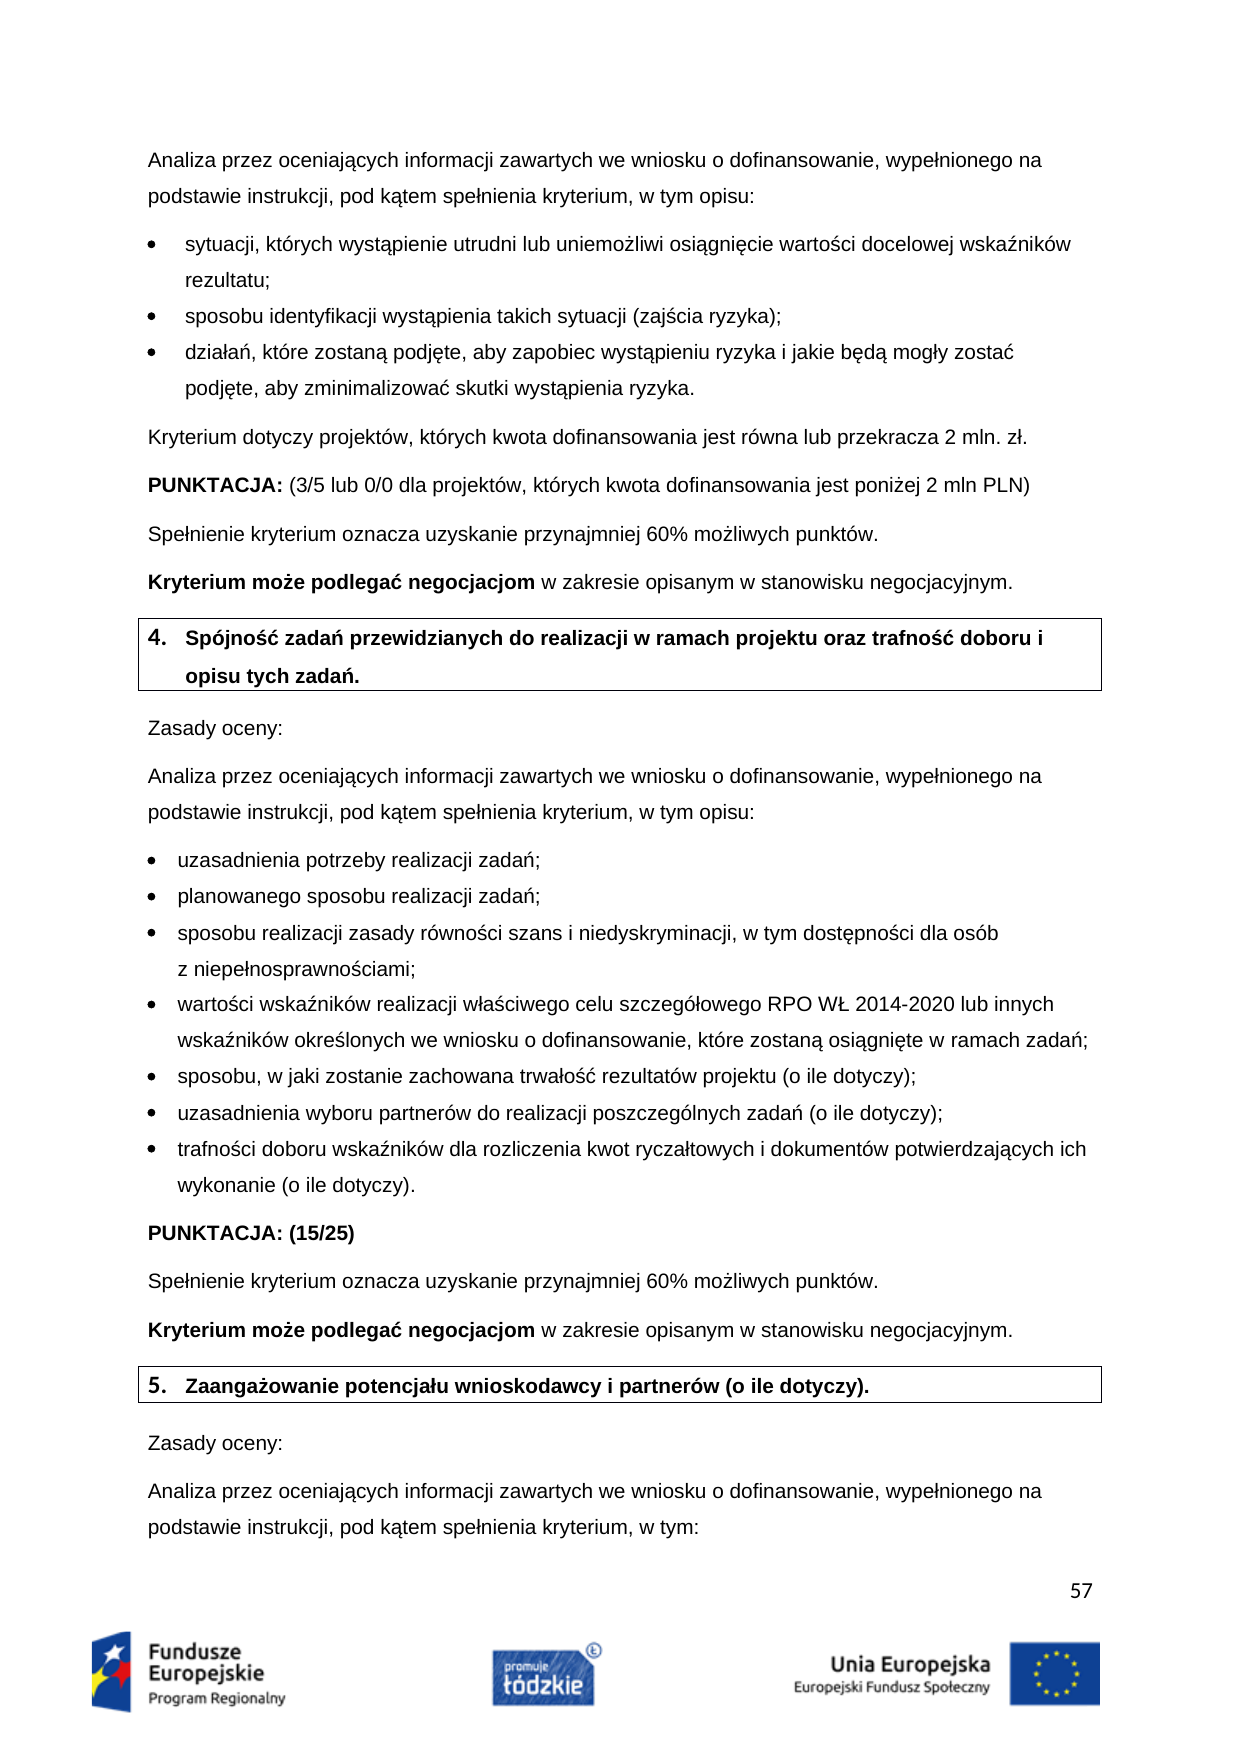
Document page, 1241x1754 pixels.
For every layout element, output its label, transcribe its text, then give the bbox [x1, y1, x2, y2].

list planowanego sposobu realizacji zadań; [148, 884, 1093, 908]
text Zasady oceny: [148, 1431, 1093, 1454]
picture [90, 1631, 1099, 1713]
list Zaangażowanie potencjału wnioskodawcy i partnerów (o ile dotyczy). [139, 1367, 1101, 1402]
list sposobu realizacji zasady równości szans i niedyskryminacji, w tym dostępności dla osób z niepełnosprawnościami; [148, 920, 1093, 980]
list trafności doboru wskaźników dla rozliczenia kwot ryczałtowych i dokumentów potwierdzających ich wykonanie (o ile dotyczy). [148, 1136, 1093, 1196]
list sposobu identyfikacji wystąpienia takich sytuacji (zajścia ryzyka); [148, 304, 1093, 328]
list uzasadnienia potrzeby realizacji zadań; [148, 848, 1093, 872]
text Kryterium może podlegać negocjacjom w zakresie opisanym w stanowisku negocjacyjnym. [148, 1318, 1093, 1342]
text Kryterium może podlegać negocjacjom w zakresie opisanym w stanowisku negocjacyjnym. [148, 570, 1093, 594]
text PUNKTACJA: (15/25) [148, 1221, 1093, 1245]
text PUNKTACJA: (3/5 lub 0/0 dla projektów, których kwota dofinansowania jest poniżej 2 mln PLN) [148, 473, 1093, 497]
list sposobu, w jaki zostanie zachowana trwałość rezultatów projektu (o ile dotyczy); [148, 1064, 1093, 1088]
text Zasady oceny: [148, 715, 1093, 739]
text Kryterium dotyczy projektów, których kwota dofinansowania jest równa lub przekracza 2 mln. zł. [148, 424, 1093, 448]
text Spełnienie kryterium oznacza uzyskanie przynajmniej 60% możliwych punktów. [148, 521, 1093, 545]
list sytuacji, których wystąpienie utrudni lub uniemożliwi osiągnięcie wartości docelowej wskaźników rezultatu; [148, 232, 1093, 292]
text Analiza przez oceniających informacji zawartych we wniosku o dofinansowanie, wypełnionego na podstawie instrukcji, pod kątem spełnienia kryterium, w tym opisu: [148, 764, 1093, 824]
list Spójność zadań przewidzianych do realizacji w ramach projektu oraz trafność doboru i opisu tych zadań. [139, 619, 1101, 690]
text Analiza przez oceniających informacji zawartych we wniosku o dofinansowanie, wypełnionego na podstawie instrukcji, pod kątem spełnienia kryterium, w tym: [148, 1479, 1093, 1539]
text Analiza przez oceniających informacji zawartych we wniosku o dofinansowanie, wypełnionego na podstawie instrukcji, pod kątem spełnienia kryterium, w tym opisu: [148, 148, 1093, 207]
list wartości wskaźników realizacji właściwego celu szczegółowego RPO WŁ 2014-2020 lub innych wskaźników określonych we wniosku o dofinansowanie, które zostaną osiągnięte w ramach zadań; [148, 992, 1093, 1052]
list działań, które zostaną podjęte, aby zapobiec wystąpieniu ryzyka i jakie będą mogły zostać podjęte, aby zminimalizować skutki wystąpienia ryzyka. [148, 340, 1093, 400]
list uzasadnienia wyboru partnerów do realizacji poszczególnych zadań (o ile dotyczy); [148, 1100, 1093, 1124]
text Spełnienie kryterium oznacza uzyskanie przynajmniej 60% możliwych punktów. [148, 1269, 1093, 1293]
